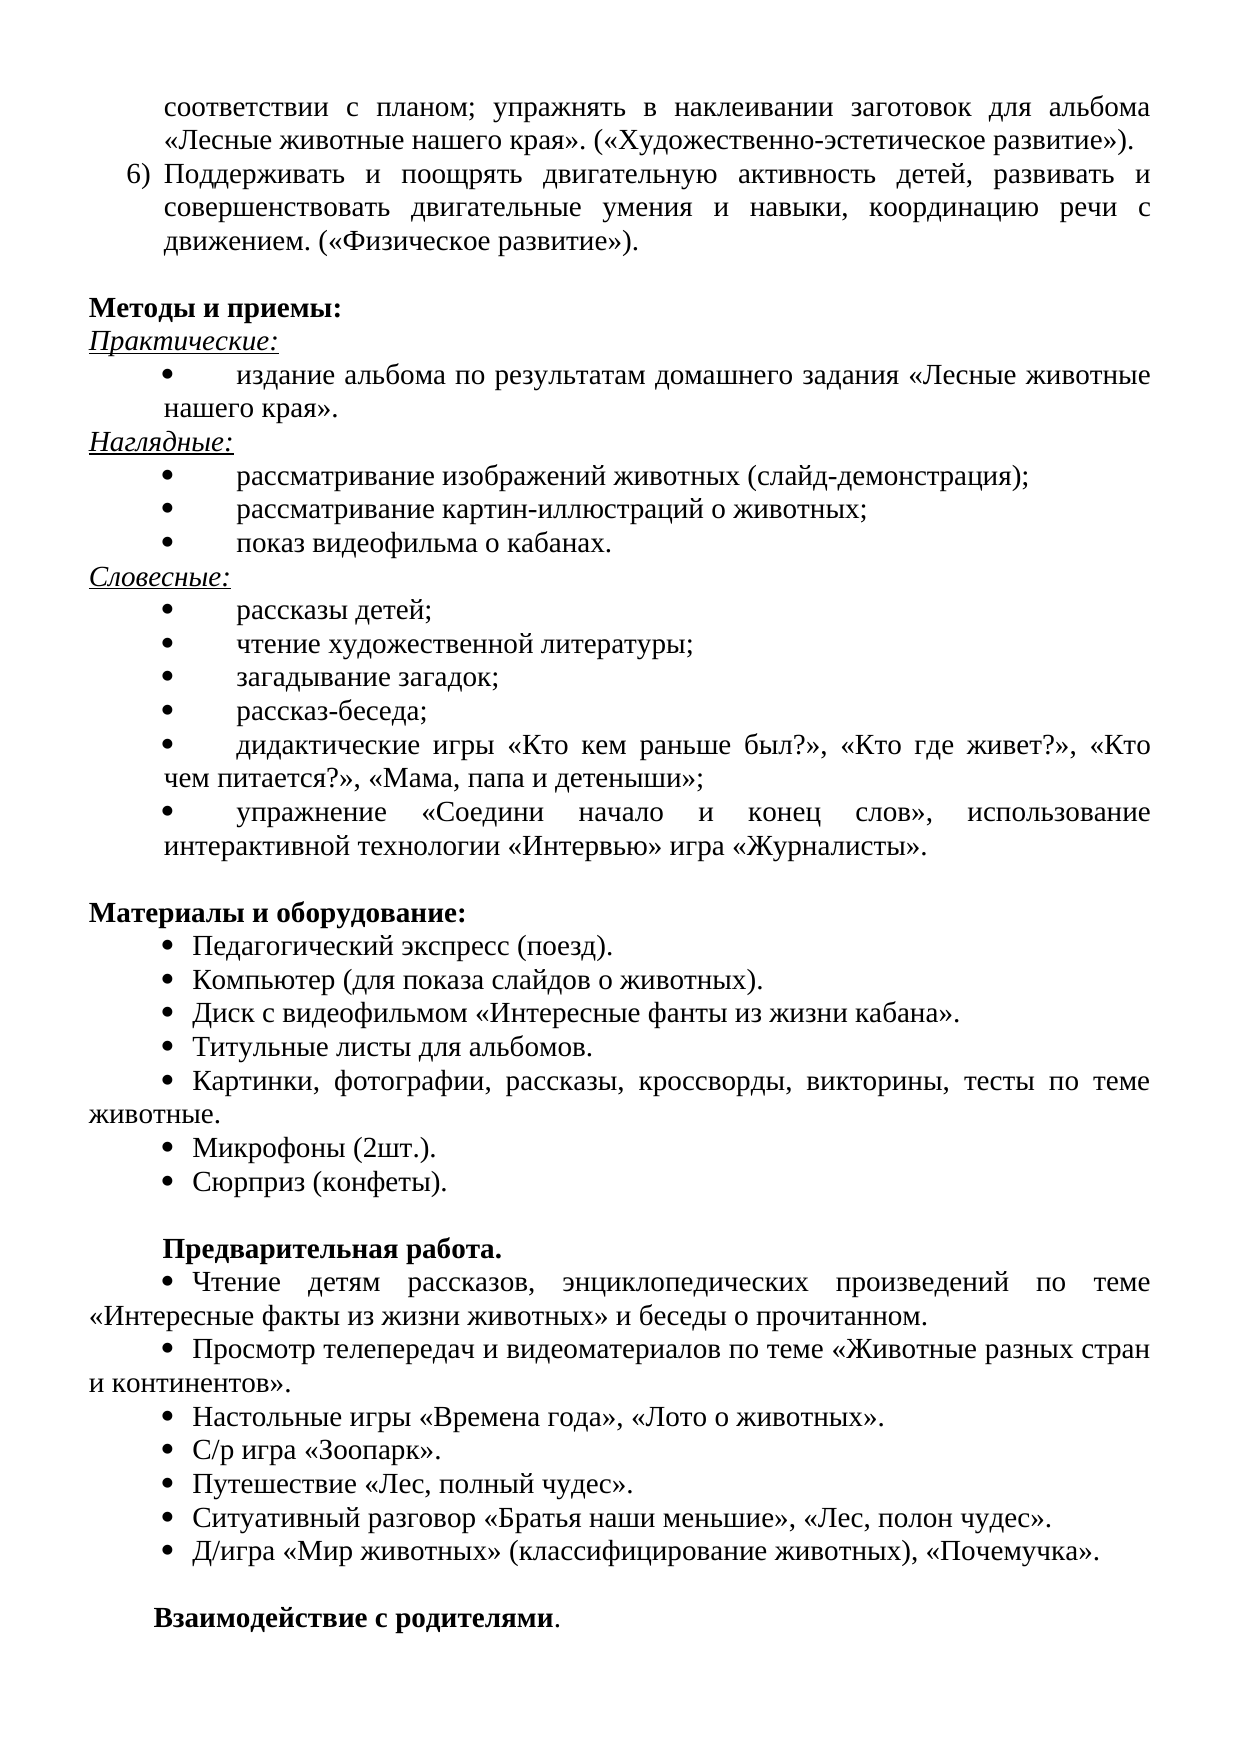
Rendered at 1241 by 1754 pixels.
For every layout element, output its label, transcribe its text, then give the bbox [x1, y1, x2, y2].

list Микрофоны (2шт.). [89, 1130, 1152, 1164]
list Поддерживать и поощрять двигательную активность детей, развивать и совершенствовать двигательные умения и навыки, координацию речи с движением. («Физическое развитие»). [126, 156, 1152, 256]
list чтение художественной литературы; [162, 626, 1152, 659]
text Наглядные: [89, 424, 1152, 458]
list Настольные игры «Времена года», «Лото о животных». [89, 1399, 1152, 1432]
text Материалы и оборудование: [89, 895, 1152, 928]
list рассказ-беседа; [162, 693, 1152, 727]
list С/р игра «Зоопарк». [89, 1432, 1152, 1466]
text Методы и приемы: [89, 290, 1152, 323]
text Практические: [89, 323, 1152, 357]
list рассматривание изображений животных (слайд-демонстрация); [162, 458, 1152, 491]
list Ситуативный разговор «Братья наши меньшие», «Лес, полон чудес». [89, 1500, 1152, 1533]
list Сюрприз (конфеты). [89, 1164, 1152, 1197]
list издание альбома по результатам домашнего задания «Лесные животные нашего края». [162, 357, 1152, 424]
text Взаимодействие с родителями. [51, 1601, 1152, 1634]
list рассказы детей; [162, 592, 1152, 626]
list Д/игра «Мир животных» (классифицирование животных), «Почемучка». [89, 1533, 1152, 1567]
list упражнение «Соедини начало и конец слов», использование интерактивной технологии «Интервью» игра «Журналисты». [162, 794, 1152, 861]
list Просмотр телепередач и видеоматериалов по теме «Животные разных стран и континентов». [89, 1332, 1152, 1399]
list Компьютер (для показа слайдов о животных). [89, 962, 1152, 996]
text Словесные: [89, 559, 1152, 592]
list дидактические игры «Кто кем раньше был?», «Кто где живет?», «Кто чем питается?», «Мама, папа и детеныши»; [162, 727, 1152, 794]
text Предварительная работа. [89, 1231, 1152, 1264]
list Педагогический экспресс (поезд). [89, 928, 1152, 962]
list Чтение детям рассказов, энциклопедических произведений по теме «Интересные факты из жизни животных» и беседы о прочитанном. [89, 1264, 1152, 1332]
list рассматривание картин-иллюстраций о животных; [162, 491, 1152, 525]
list Картинки, фотографии, рассказы, кроссворды, викторины, тесты по теме животные. [89, 1063, 1152, 1130]
list Титульные листы для альбомов. [89, 1029, 1152, 1063]
list Диск с видеофильмом «Интересные фанты из жизни кабана». [89, 996, 1152, 1029]
list Путешествие «Лес, полный чудес». [89, 1466, 1152, 1500]
list загадывание загадок; [162, 659, 1152, 693]
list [126, 89, 1152, 156]
list показ видеофильма о кабанах. [162, 525, 1152, 559]
